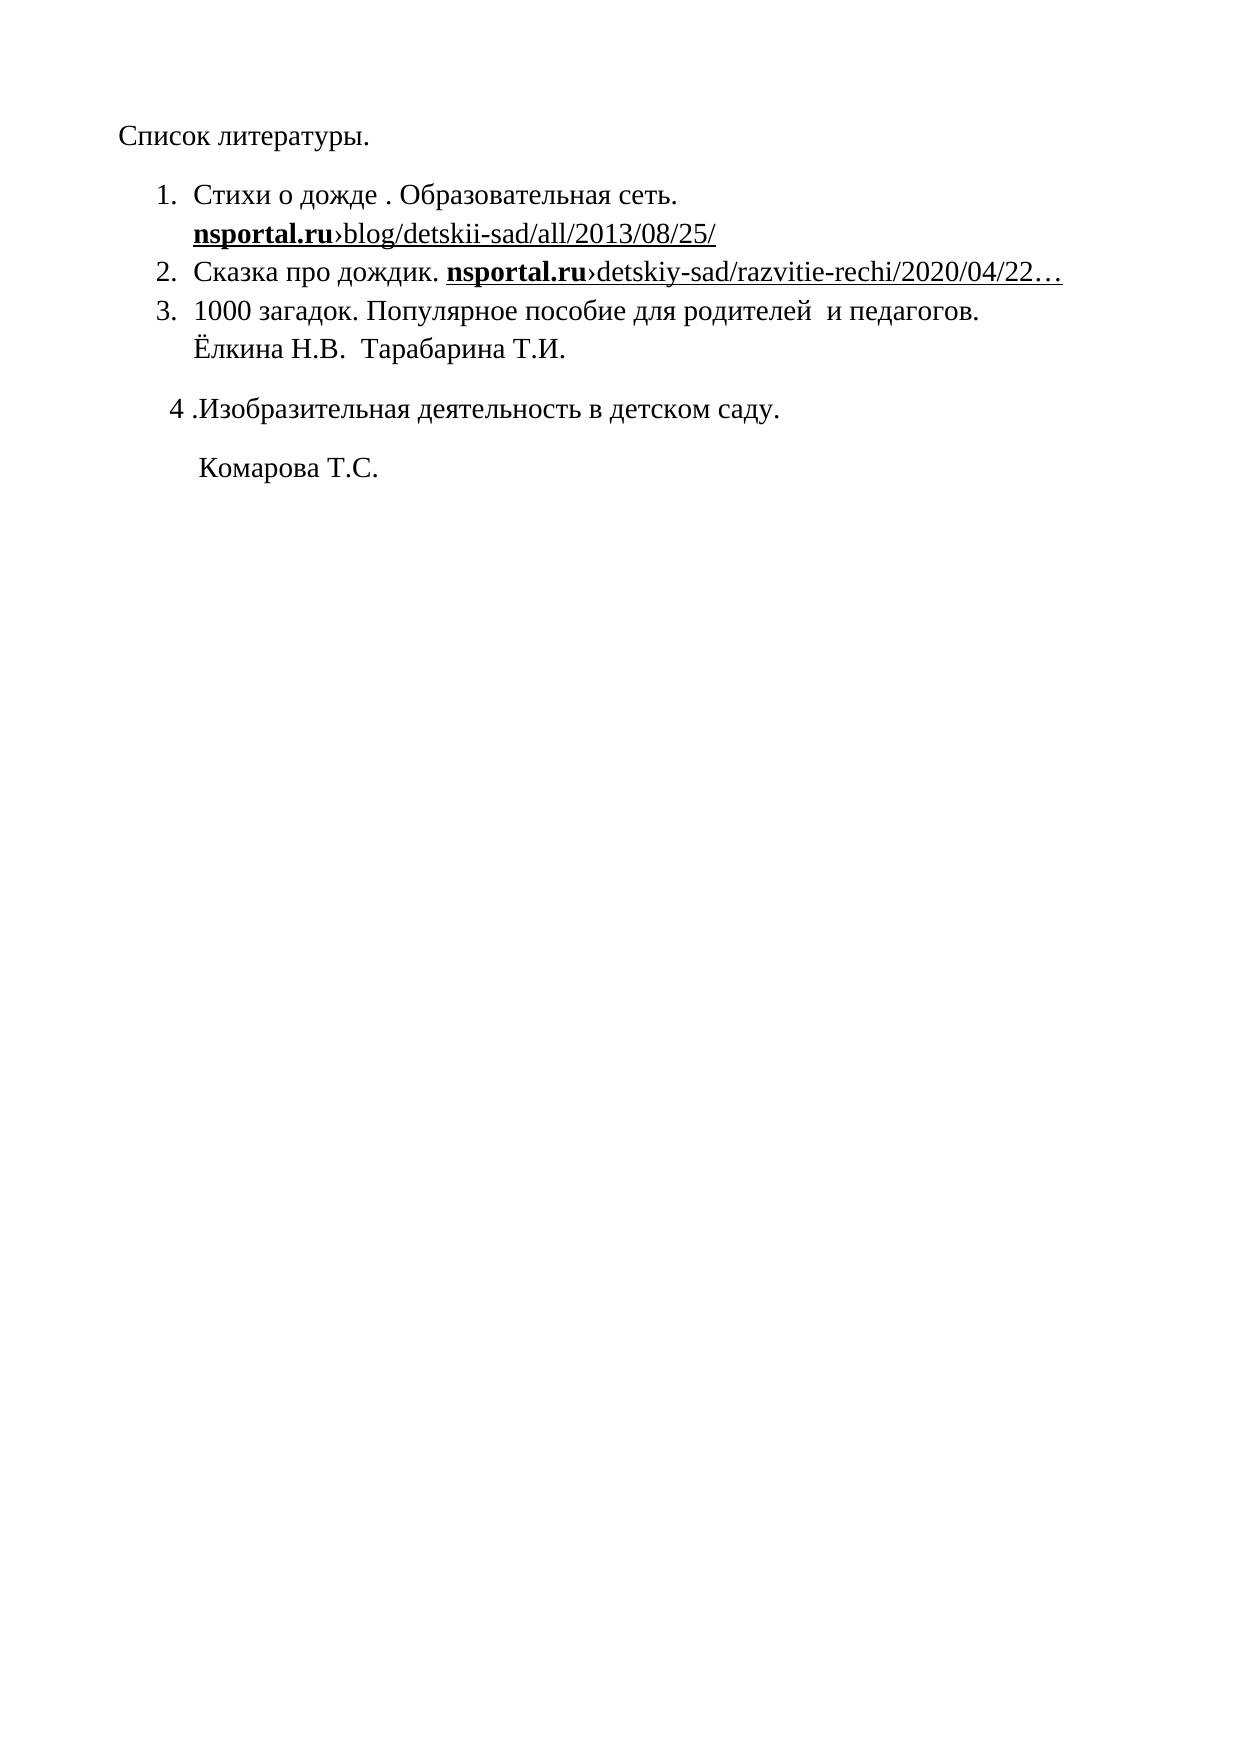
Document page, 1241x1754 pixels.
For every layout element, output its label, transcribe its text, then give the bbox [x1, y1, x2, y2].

text Список литературы. [118, 118, 1122, 152]
list Ёлкина Н.В. Тарабарина Т.И. [193, 332, 1122, 365]
list Сказка про дождик. nsportal.ru›detskiy-sad/razvitie-rechi/2020/04/22… [156, 254, 1122, 288]
text 4 .Изобразительная деятельность в детском саду. [118, 391, 1122, 424]
list Стихи о дожде . Образовательная сеть. nsportal.ru›blog/detskii-sad/all/2013/08/25/ [156, 177, 1122, 249]
text Комарова Т.С. [118, 450, 1122, 484]
list 1000 загадок. Популярное пособие для родителей и педагогов. [156, 293, 1122, 327]
